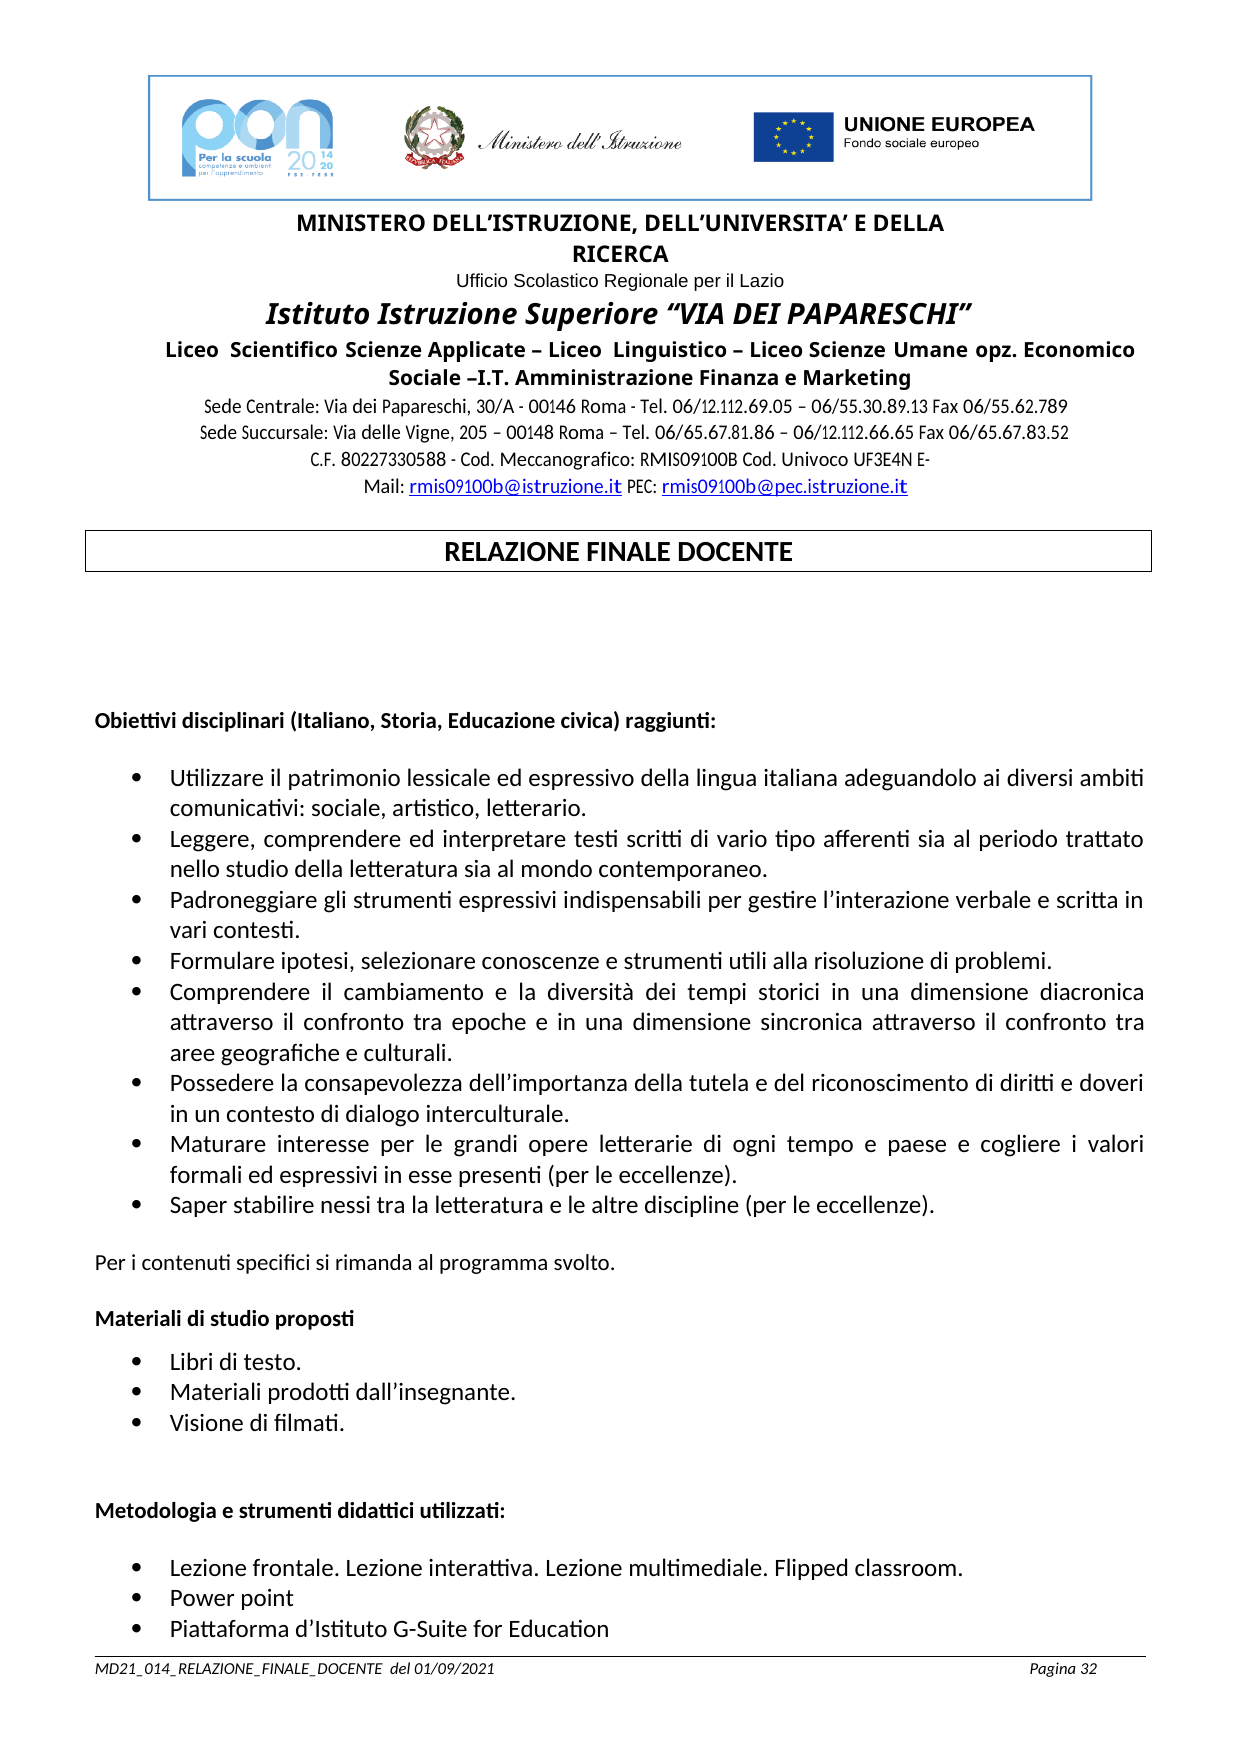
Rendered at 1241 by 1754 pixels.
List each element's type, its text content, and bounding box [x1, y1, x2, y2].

text Metodologia e strumenti didattici utilizzati: [94, 1496, 1146, 1524]
text Obiettivi disciplinari (Italiano, Storia, Educazione civica) raggiunti: [94, 706, 1146, 734]
list Possedere la consapevolezza dell’importanza della tutela e del riconoscimento di diritti e doveri in un contesto di dialogo interculturale. [132, 1067, 1146, 1128]
list Leggere, comprendere ed interpretare testi scritti di vario tipo afferenti sia al periodo trattato nello studio della letteratura sia al mondo contemporaneo. [132, 823, 1146, 884]
list Comprendere il cambiamento e la diversità dei tempi storici in una dimensione diacronica attraverso il confronto tra epoche e in una dimensione sincronica attraverso il confronto tra aree geografiche e culturali. [132, 976, 1146, 1067]
picture [147, 75, 1093, 201]
list Padroneggiare gli strumenti espressivi indispensabili per gestire l’interazione verbale e scritta in vari contesti. [132, 884, 1146, 945]
list Lezione frontale. Lezione interattiva. Lezione multimediale. Flipped classroom. [132, 1552, 1146, 1582]
list Formulare ipotesi, selezionare conoscenze e strumenti utili alla risoluzione di problemi. [132, 945, 1146, 976]
list Power point [132, 1582, 1146, 1613]
list Libri di testo. [132, 1346, 1146, 1376]
list Saper stabilire nessi tra la letteratura e le altre discipline (per le eccellenze). [132, 1189, 1146, 1220]
list Piattaforma d’Istituto G-Suite for Education [132, 1613, 1146, 1643]
text Per i contenuti specifici si rimanda al programma svolto. [94, 1248, 1146, 1276]
list Utilizzare il patrimonio lessicale ed espressivo della lingua italiana adeguandolo ai diversi ambiti comunicativi: sociale, artistico, letterario. [132, 762, 1146, 823]
list Maturare interesse per le grandi opere letterarie di ogni tempo e paese e cogliere i valori formali ed espressivi in esse presenti (per le eccellenze). [132, 1128, 1146, 1189]
text Materiali di studio proposti [94, 1304, 1146, 1332]
list Materiali prodotti dall’insegnante. [132, 1376, 1146, 1407]
list Visione di filmati. [132, 1407, 1146, 1437]
